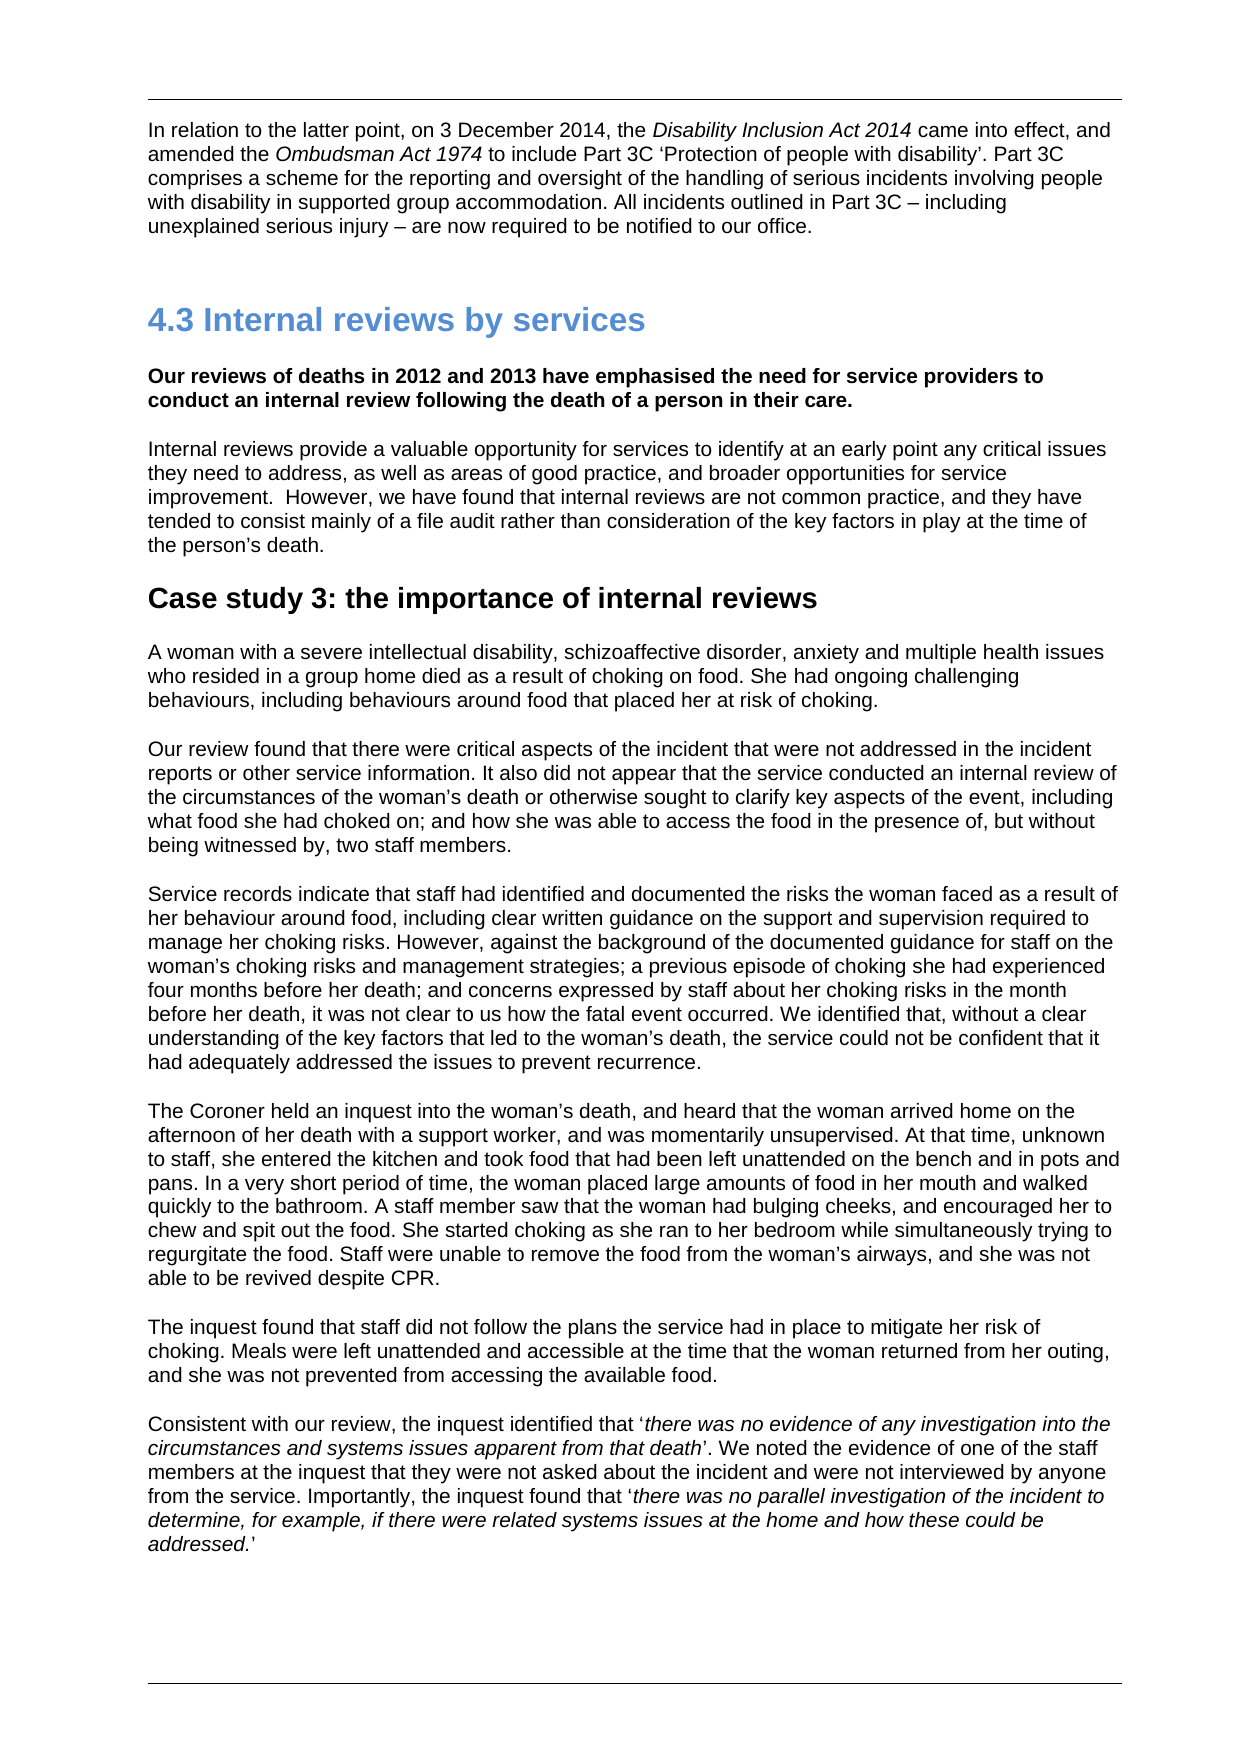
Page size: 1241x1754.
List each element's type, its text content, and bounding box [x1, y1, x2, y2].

text Our reviews of deaths in 2012 and 2013 have emphasised the need for service providers to conduct an internal review following the death of a person in their care. [148, 364, 1122, 412]
text Internal reviews provide a valuable opportunity for services to identify at an early point any critical issues they need to address, as well as areas of good practice, and broader opportunities for service improvement. However, we have found that internal reviews are not common practice, and they have tended to consist mainly of a file audit rather than consideration of the key factors in play at the time of the person’s death. [148, 437, 1122, 557]
text A woman with a severe intellectual disability, schizoaffective disorder, anxiety and multiple health issues who resided in a group home died as a result of choking on food. She had ongoing challenging behaviours, including behaviours around food that placed her at risk of choking. [148, 640, 1122, 712]
text The Coroner held an inquest into the woman’s death, and heard that the woman arrived home on the afternoon of her death with a support worker, and was momentarily unsupervised. At that time, unknown to staff, she entered the kitchen and took food that had been left unattended on the bench and in pots and pans. In a very short period of time, the woman placed large amounts of food in her mouth and walked quickly to the bathroom. A staff member saw that the woman had bulging cheeks, and encouraged her to chew and spit out the food. She started choking as she ran to her bedroom while simultaneously trying to regurgitate the food. Staff were unable to remove the food from the woman’s airways, and she was not able to be revived despite CPR. [148, 1098, 1122, 1290]
text Consistent with our review, the inquest identified that ‘there was no evidence of any investigation into the circumstances and systems issues apparent from that death’. We noted the evidence of one of the staff members at the inquest that they were not asked about the incident and were not interviewed by anyone from the service. Importantly, the inquest found that ‘there was no parallel investigation of the incident to determine, for example, if there were related systems issues at the home and how these could be addressed.’ [148, 1412, 1122, 1556]
text In relation to the latter point, on 3 December 2014, the Disability Inclusion Act 2014 came into effect, and amended the Ombudsman Act 1974 to include Part 3C ‘Protection of people with disability’. Part 3C comprises a scheme for the reporting and oversight of the handling of serious incidents involving people with disability in supported group accommodation. All incidents outlined in Part 3C – including unexplained serious injury – are now required to be notified to our office. [148, 118, 1122, 238]
subtitle Case study 3: the importance of internal reviews [148, 582, 1122, 615]
subtitle 4.3 Internal reviews by services [148, 300, 1122, 339]
text Service records indicate that staff had identified and documented the risks the woman faced as a result of her behaviour around food, including clear written guidance on the support and supervision required to manage her choking risks. However, against the background of the documented guidance for staff on the woman’s choking risks and management strategies; a previous episode of choking she had experienced four months before her death; and concerns expressed by staff about her choking risks in the month before her death, it was not clear to us how the fatal event occurred. We identified that, without a clear understanding of the key factors that led to the woman’s death, the service could not be confident that it had adequately addressed the issues to prevent recurrence. [148, 882, 1122, 1073]
text The inquest found that staff did not follow the plans the service had in place to mitigate her risk of choking. Meals were left unattended and accessible at the time that the woman returned from her outing, and she was not prevented from accessing the available food. [148, 1315, 1122, 1387]
text Our review found that there were critical aspects of the incident that were not addressed in the incident reports or other service information. It also did not appear that the service conducted an internal review of the circumstances of the woman’s death or otherwise sought to clarify key aspects of the event, including what food she had choked on; and how she was able to access the food in the presence of, but without being witnessed by, two staff members. [148, 737, 1122, 857]
